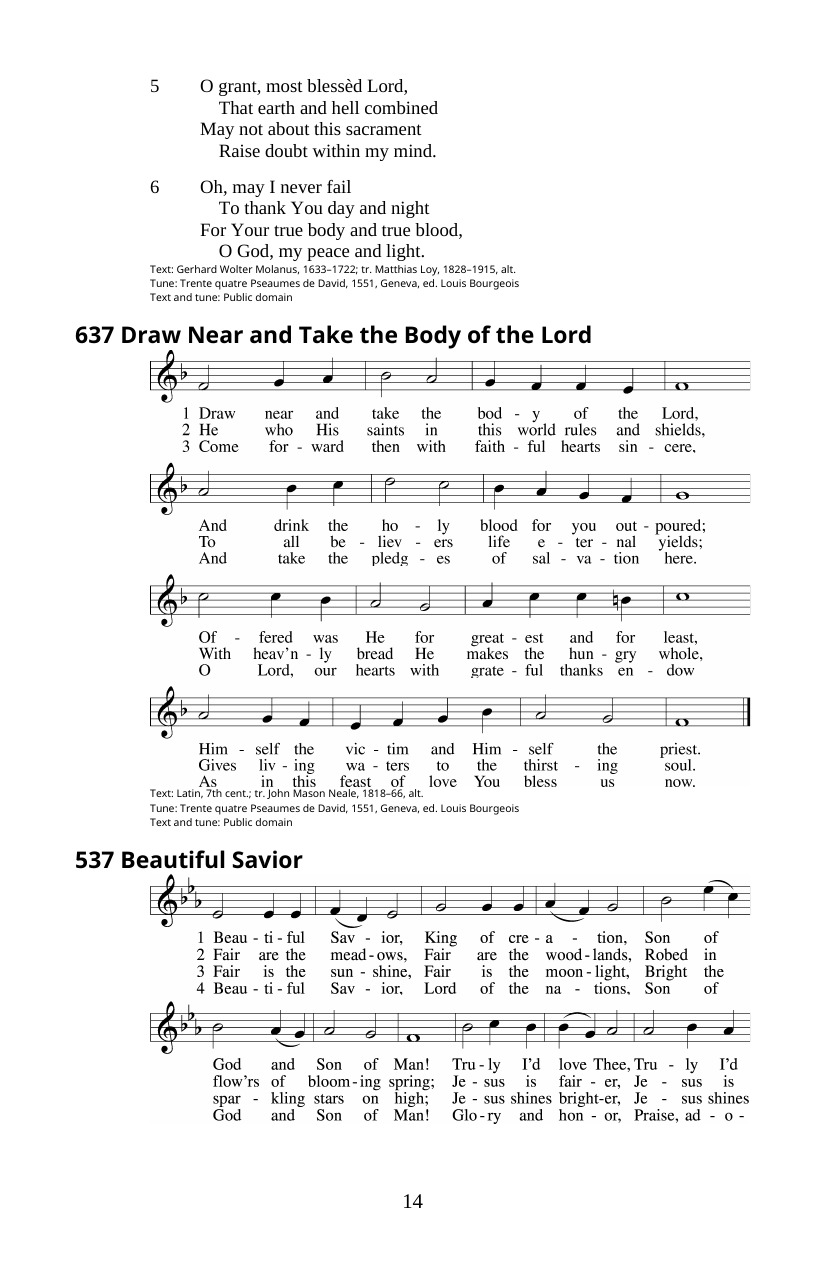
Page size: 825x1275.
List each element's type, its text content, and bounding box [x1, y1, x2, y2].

text 637 Draw Near and Take the Body of the Lord [75, 319, 750, 350]
text Text: Gerhard Wolter Molanus, 1633–1722; tr. Matthias Loy, 1828–1915, alt. Tune: Trente quatre Pseaumes de David, 1551, Geneva, ed. Louis Bourgeois Text and tune: Public domain [150, 262, 750, 304]
text 6 Oh, may I never fail To thank You day and night For Your true body and true blood, O God, my peace and light. [150, 176, 750, 262]
picture [150, 350, 750, 787]
text Text: Latin, 7th cent.; tr. John Mason Neale, 1818–66, alt. Tune: Trente quatre Pseaumes de David, 1551, Geneva, ed. Louis Bourgeois Text and tune: Public domain [150, 787, 750, 829]
text 5 O grant, most blessèd Lord, That earth and hell combined May not about this sacrament Raise doubt within my mind. [150, 75, 750, 161]
text 537 Beautiful Savior [75, 843, 750, 875]
picture [150, 874, 750, 1124]
